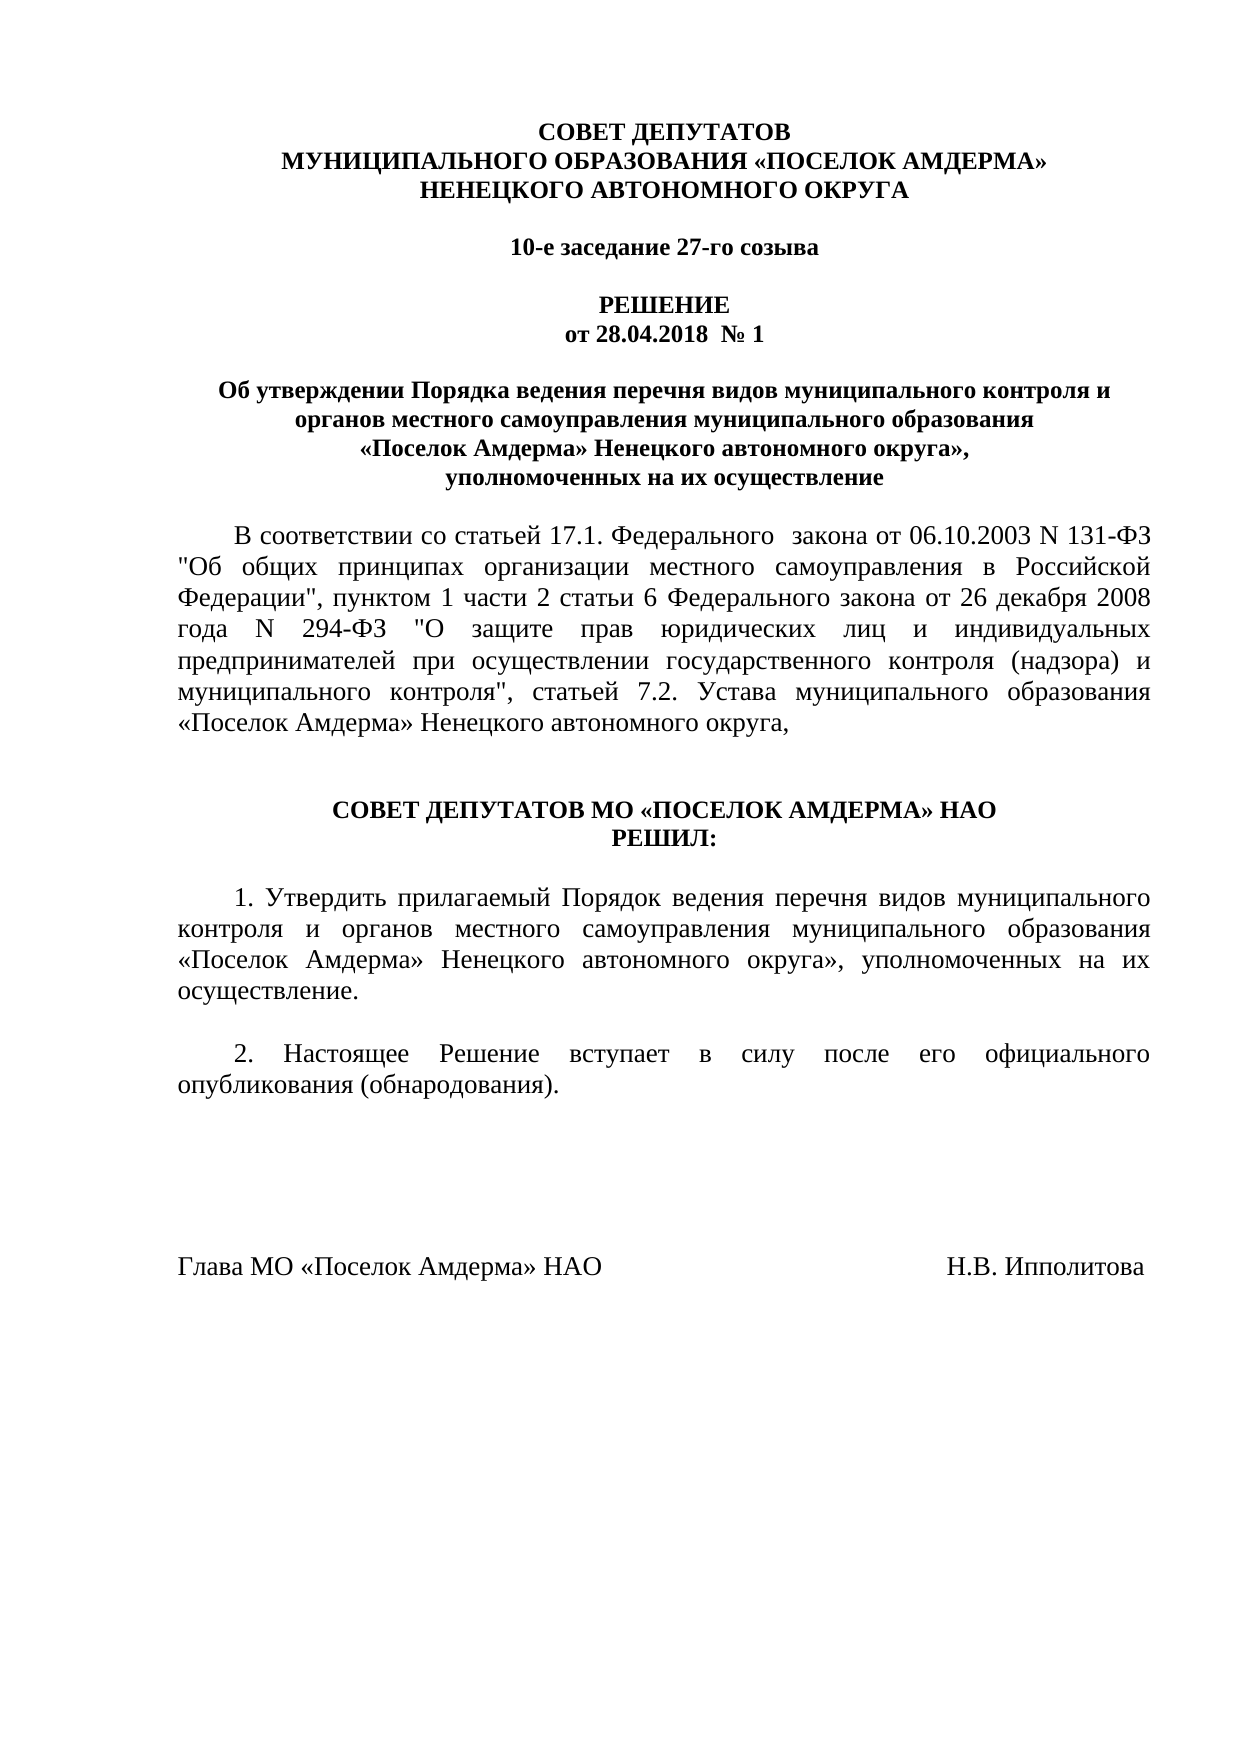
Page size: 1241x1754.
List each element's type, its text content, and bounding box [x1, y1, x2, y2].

text РЕШЕНИЕ [177, 290, 1152, 319]
text РЕШИЛ: [177, 823, 1152, 852]
text от 28.04.2018 № 1 [177, 319, 1152, 347]
text МУНИЦИПАЛЬНОГО ОБРАЗОВАНИЯ «ПОСЕЛОК АМДЕРМА» [177, 146, 1152, 175]
text 1. Утвердить прилагаемый Порядок ведения перечня видов муниципального контроля и органов местного самоуправления муниципального образования «Поселок Амдерма» Ненецкого автономного округа», уполномоченных на их осуществление. [177, 881, 1152, 1006]
text СОВЕТ ДЕПУТАТОВ [177, 117, 1152, 146]
text В соответствии со статьей 17.1. Федерального закона от 06.10.2003 N 131-ФЗ "Об общих принципах организации местного самоуправления в Российской Федерации", пунктом 1 части 2 статьи 6 Федерального закона от 26 декабря 2008 года N 294-ФЗ "О защите прав юридических лиц и индивидуальных предпринимателей при осуществлении государственного контроля (надзора) и муниципального контроля", статьей 7.2. Устава муниципального образования «Поселок Амдерма» Ненецкого автономного округа, [177, 519, 1152, 737]
text уполномоченных на их осуществление [177, 462, 1152, 490]
text НЕНЕЦКОГО АВТОНОМНОГО ОКРУГА [177, 175, 1152, 204]
text 2. Настоящее Решение вступает в силу после его официального опубликования (обнародования). [177, 1037, 1152, 1099]
text 10-е заседание 27-го созыва [177, 232, 1152, 261]
text «Поселок Амдерма» Ненецкого автономного округа», [177, 433, 1152, 462]
text Глава МО «Поселок Амдерма» НАО Н.В. Ипполитова [177, 1250, 1152, 1281]
text Об утверждении Порядка ведения перечня видов муниципального контроля и органов местного самоуправления муниципального образования [177, 375, 1152, 433]
text СОВЕТ ДЕПУТАТОВ МО «ПОСЕЛОК АМДЕРМА» НАО [177, 795, 1152, 823]
